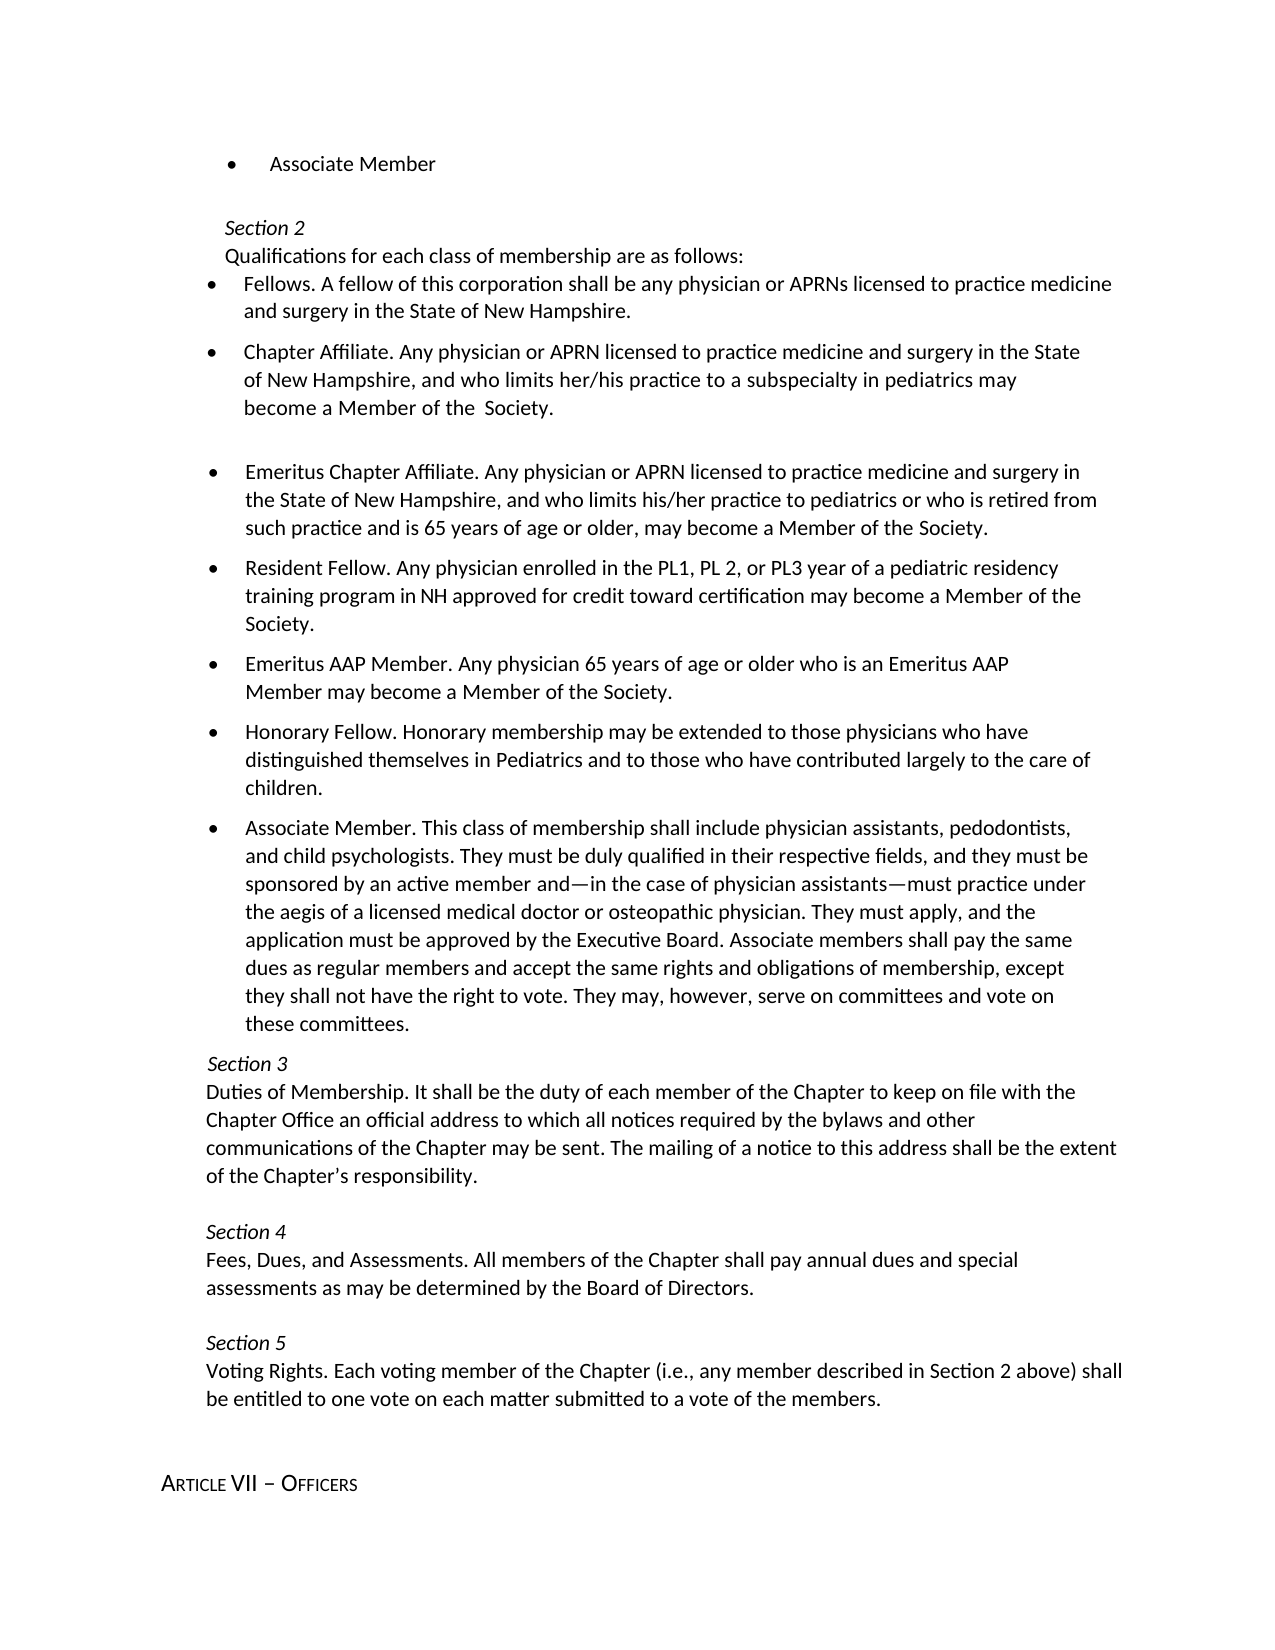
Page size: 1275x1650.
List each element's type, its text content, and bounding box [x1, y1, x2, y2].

list Associate Member. This class of membership shall include physician assistants, pedodontists, and child psychologists. They must be duly qualified in their respective fields, and they must be sponsored by an active member and—in the case of physician assistants—must practice under the aegis of a licensed medical doctor or osteopathic physician. They must apply, and the application must be approved by the Executive Board. Associate members shall pay the same dues as regular members and accept the same rights and obligations of membership, except they shall not have the right to vote. They may, however, serve on committees and vote on these committees. [208, 814, 1098, 1037]
text Duties of Membership. It shall be the duty of each member of the Chapter to keep on file with the Chapter Office an official address to which all notices required by the bylaws and other communications of the Chapter may be sent. The mailing of a notice to this address shall be the extent of the Chapter’s responsibility. [206, 1078, 1125, 1189]
text Section 2 [224, 214, 1125, 241]
text Section 4 [206, 1218, 1125, 1244]
list Honorary Fellow. Honorary membership may be extended to those physicians who have distinguished themselves in Pediatrics and to those who have contributed largely to the care of children. [208, 718, 1108, 801]
list Chapter Affiliate. Any physician or APRN licensed to practice medicine and surgery in the State of New Hampshire, and who limits her/his practice to a subspecialty in pediatrics may become a Member of the Society. [206, 338, 1093, 421]
text Fees, Dues, and Assessments. All members of the Chapter shall pay annual dues and special assessments as may be determined by the Board of Directors. [206, 1246, 1125, 1300]
text Section 3 [207, 1050, 1125, 1077]
list Emeritus AAP Member. Any physician 65 years of age or older who is an Emeritus AAP Member may become a Member of the Society. [208, 650, 1090, 705]
list Emeritus Chapter Affiliate. Any physician or APRN licensed to practice medicine and surgery in the State of New Hampshire, and who limits his/her practice to pediatrics or who is retired from such practice and is 65 years of age or older, may become a Member of the Society. [208, 458, 1113, 540]
text Qualifications for each class of membership are as follows: [224, 242, 1125, 268]
text ARTICLE VII – OFFICERS [161, 1467, 1125, 1497]
list Fellows. A fellow of this corporation shall be any physician or APRNs licensed to practice medicine and surgery in the State of New Hampshire. [206, 270, 1115, 324]
list Associate Member [226, 150, 1125, 177]
list Resident Fellow. Any physician enrolled in the PL1, PL 2, or PL3 year of a pediatric residency training program in NH approved for credit toward certification may become a Member of the Society. [208, 554, 1088, 637]
text Section 5 [206, 1329, 1125, 1356]
text Voting Rights. Each voting member of the Chapter (i.e., any member described in Section 2 above) shall be entitled to one vote on each matter submitted to a vote of the members. [206, 1357, 1125, 1412]
